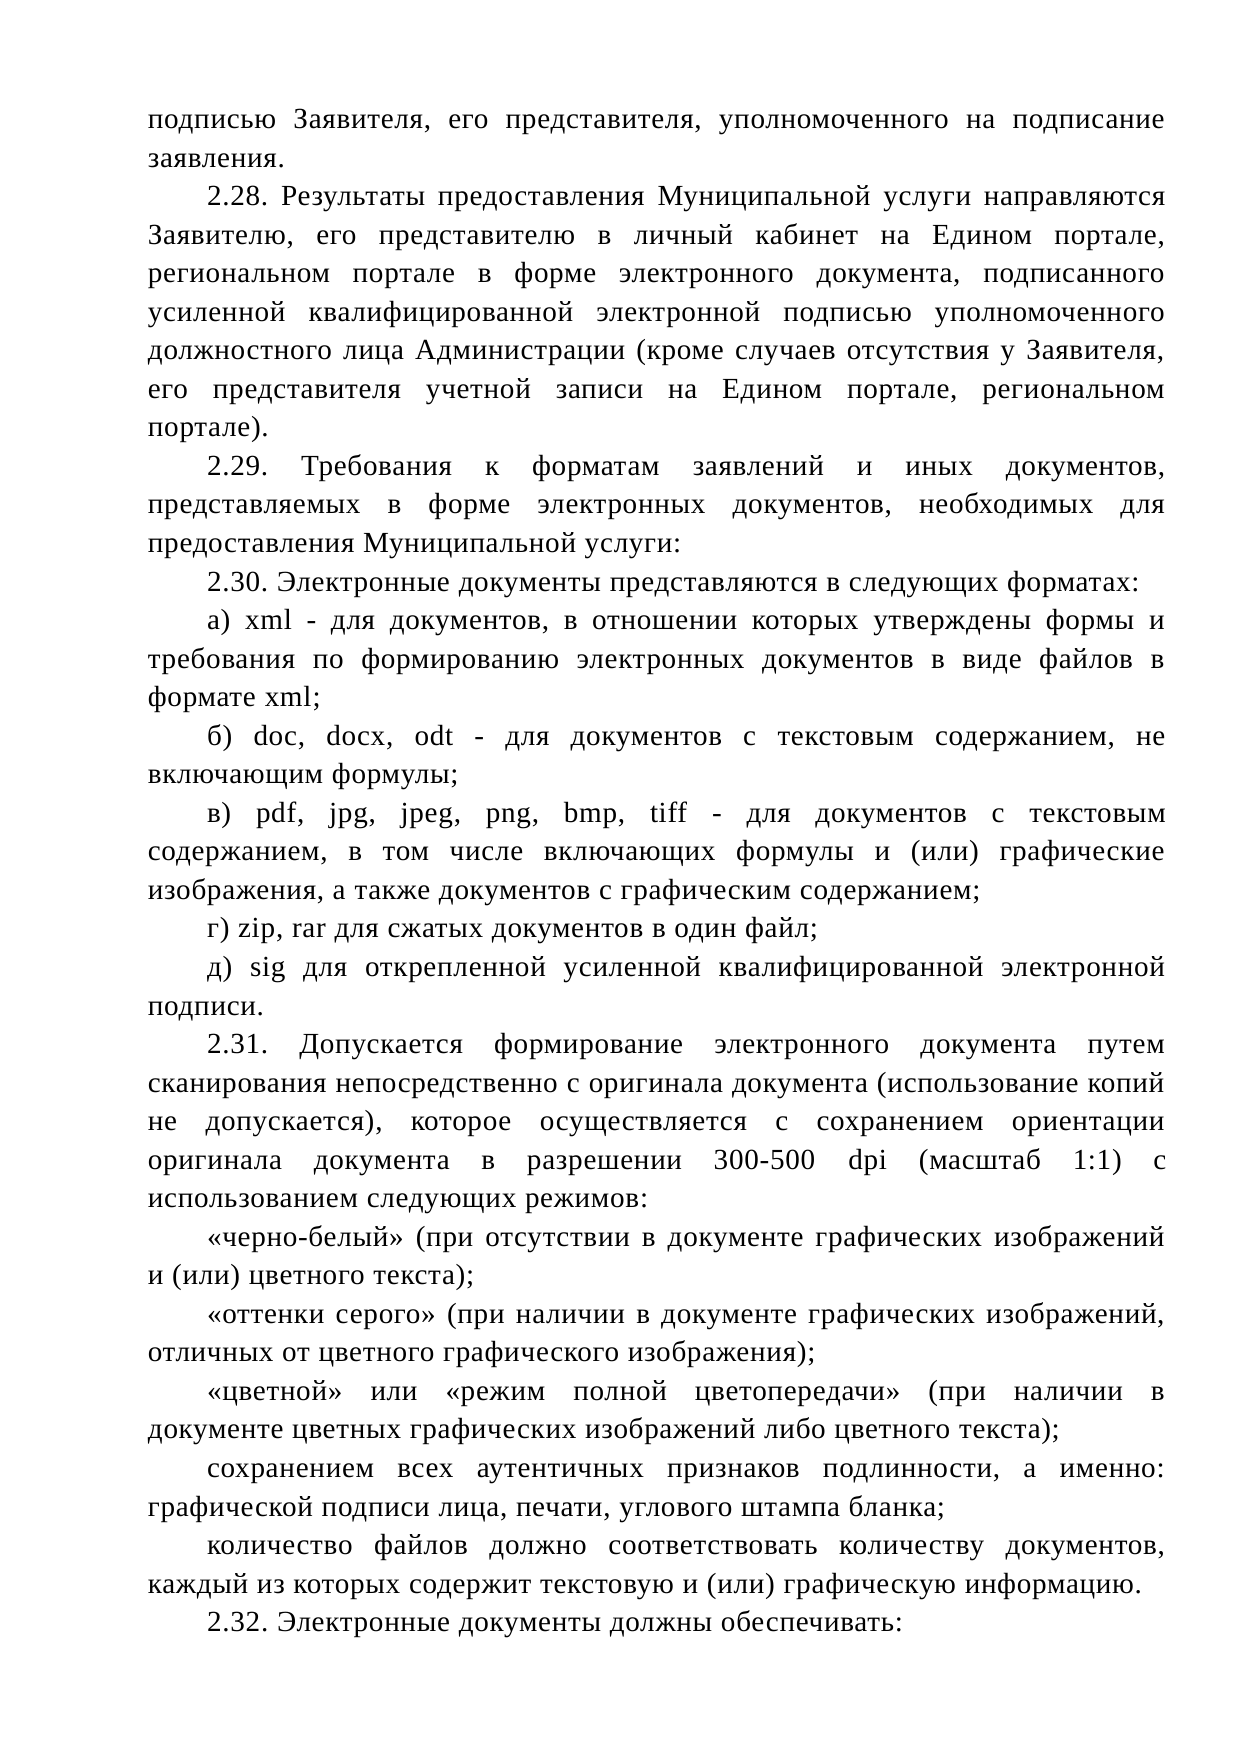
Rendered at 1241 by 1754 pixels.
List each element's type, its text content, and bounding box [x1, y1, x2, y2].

text д) sig для открепленной усиленной квалифицированной электронной подписи. [148, 949, 1167, 1021]
text количество файлов должно соответствовать количеству документов, каждый из которых содержит текстовую и (или) графическую информацию. [148, 1527, 1167, 1599]
text «оттенки серого» (при наличии в документе графических изображений, отличных от цветного графического изображения); [148, 1296, 1167, 1368]
text в) pdf, jpg, jpeg, png, bmp, tiff - для документов с текстовым содержанием, в том числе включающих формулы и (или) графические изображения, а также документов с графическим содержанием; [148, 795, 1167, 906]
text 2.30. Электронные документы представляются в следующих форматах: [148, 564, 1167, 597]
text а) xml - для документов, в отношении которых утверждены формы и требования по формированию электронных документов в виде файлов в формате xml; [148, 602, 1167, 713]
text 2.32. Электронные документы должны обеспечивать: [148, 1604, 1167, 1638]
text 2.31. Допускается формирование электронного документа путем сканирования непосредственно с оригинала документа (использование копий не допускается), которое осуществляется с сохранением ориентации оригинала документа в разрешении 300-500 dpi (масштаб 1:1) с использованием следующих режимов: [148, 1026, 1167, 1214]
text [148, 101, 1167, 173]
text г) zip, rar для сжатых документов в один файл; [148, 911, 1167, 944]
text «цветной» или «режим полной цветопередачи» (при наличии в документе цветных графических изображений либо цветного текста); [148, 1373, 1167, 1445]
text сохранением всех аутентичных признаков подлинности, а именно: графической подписи лица, печати, углового штампа бланка; [148, 1450, 1167, 1522]
text 2.29. Требования к форматам заявлений и иных документов, представляемых в форме электронных документов, необходимых для предоставления Муниципальной услуги: [148, 448, 1167, 559]
text «черно-белый» (при отсутствии в документе графических изображений и (или) цветного текста); [148, 1219, 1167, 1291]
text 2.28. Результаты предоставления Муниципальной услуги направляются Заявителю, его представителю в личный кабинет на Едином портале, региональном портале в форме электронного документа, подписанного усиленной квалифицированной электронной подписью уполномоченного должностного лица Администрации (кроме случаев отсутствия у Заявителя, его представителя учетной записи на Едином портале, региональном портале). [148, 178, 1167, 443]
text б) doc, docx, odt - для документов с текстовым содержанием, не включающим формулы; [148, 718, 1167, 790]
